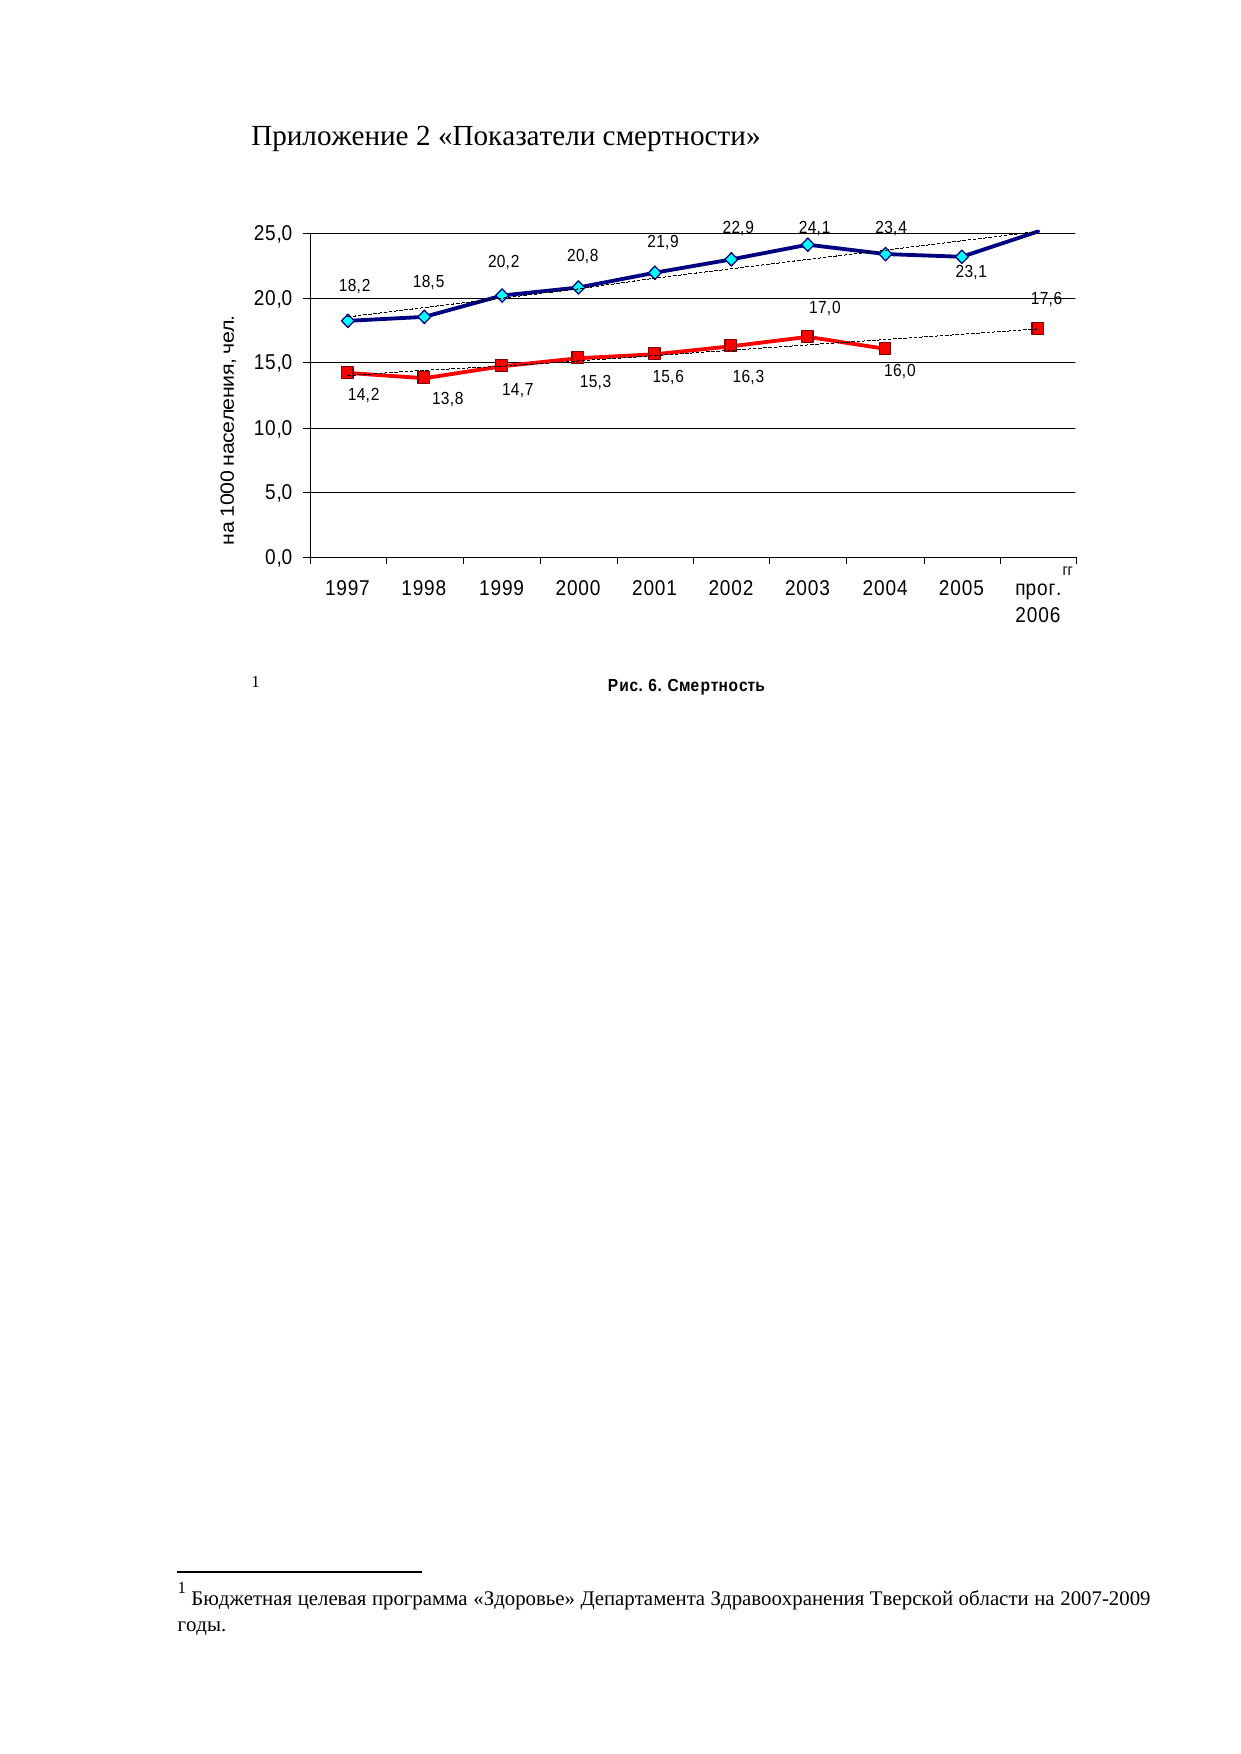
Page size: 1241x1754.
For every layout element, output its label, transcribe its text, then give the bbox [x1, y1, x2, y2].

text Приложение 2 «Показатели смертности» [177, 118, 1152, 152]
